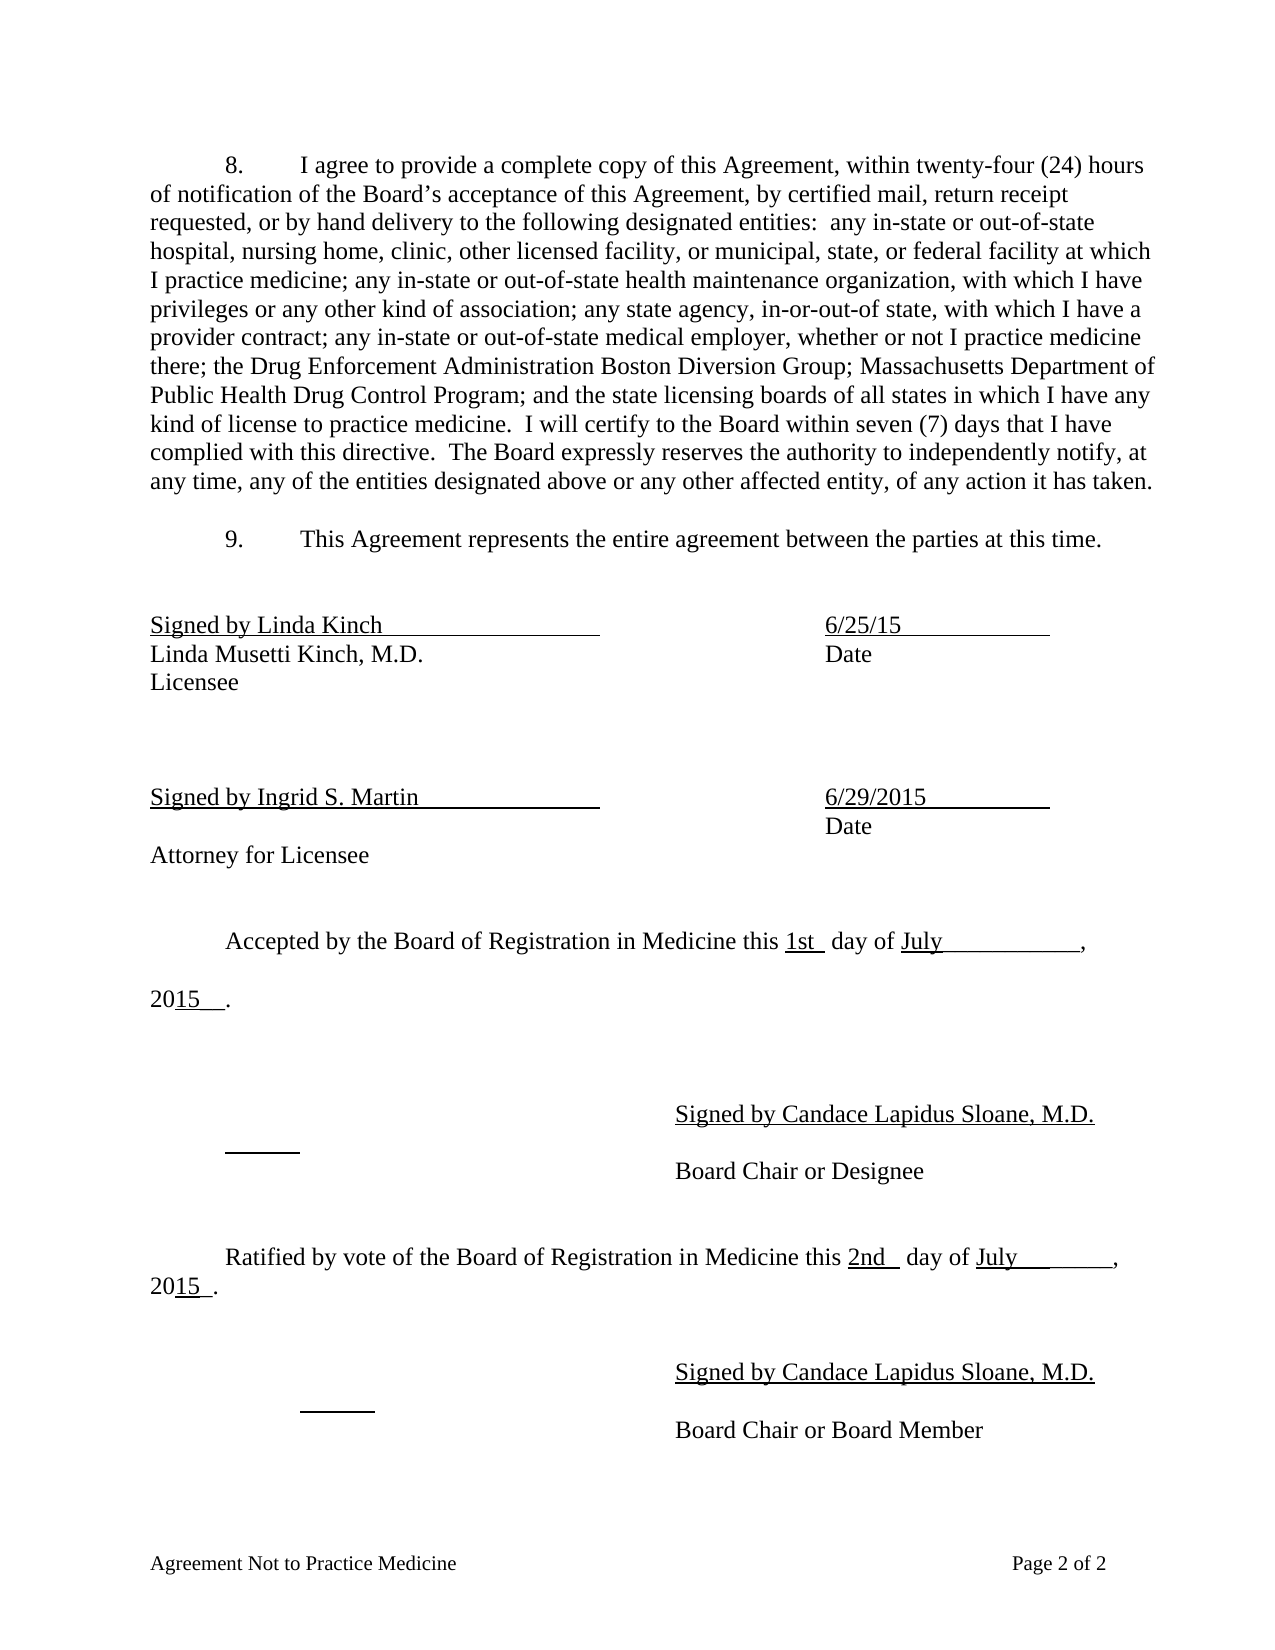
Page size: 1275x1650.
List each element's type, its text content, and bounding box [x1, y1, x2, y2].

text Licensee [150, 667, 1125, 696]
text Board Chair or Board Member [600, 1415, 1125, 1444]
text Ratified by vote of the Board of Registration in Medicine this 2nd day of July _____, 2015_. [150, 1242, 1125, 1300]
text Linda Musetti Kinch, M.D. Date [150, 639, 1125, 667]
text Attorney for Licensee [150, 840, 1125, 869]
text Signed by Candace Lapidus Sloane, M.D. [225, 1099, 1125, 1156]
text Signed by Ingrid S. Martin 6/29/2015 [150, 782, 1125, 811]
text Accepted by the Board of Registration in Medicine this 1st day of July___________, 2015__. [150, 926, 1125, 1012]
text Date [150, 811, 1125, 840]
text Board Chair or Designee [600, 1156, 1125, 1185]
text Signed by Candace Lapidus Sloane, M.D. [300, 1357, 1125, 1415]
text 9. This Agreement represents the entire agreement between the parties at this time. [150, 524, 1209, 552]
text 8. I agree to provide a complete copy of this Agreement, within twenty-four (24) hours of notification of the Board’s acceptance of this Agreement, by certified mail, return receipt requested, or by hand delivery to the following designated entities: any in-state or out-of-state hospital, nursing home, clinic, other licensed facility, or municipal, state, or federal facility at which I practice medicine; any in-state or out-of-state health maintenance organization, with which I have privileges or any other kind of association; any state agency, in-or-out-of state, with which I have a provider contract; any in-state or out-of-state medical employer, whether or not I practice medicine there; the Drug Enforcement Administration Boston Diversion Group; Massachusetts Department of Public Health Drug Control Program; and the state licensing boards of all states in which I have any kind of license to practice medicine. I will certify to the Board within seven (7) days that I have complied with this directive. The Board expressly reserves the authority to independently notify, at any time, any of the entities designated above or any other affected entity, of any action it has taken. [150, 150, 1162, 495]
text Signed by Linda Kinch 6/25/15 [150, 610, 1125, 639]
